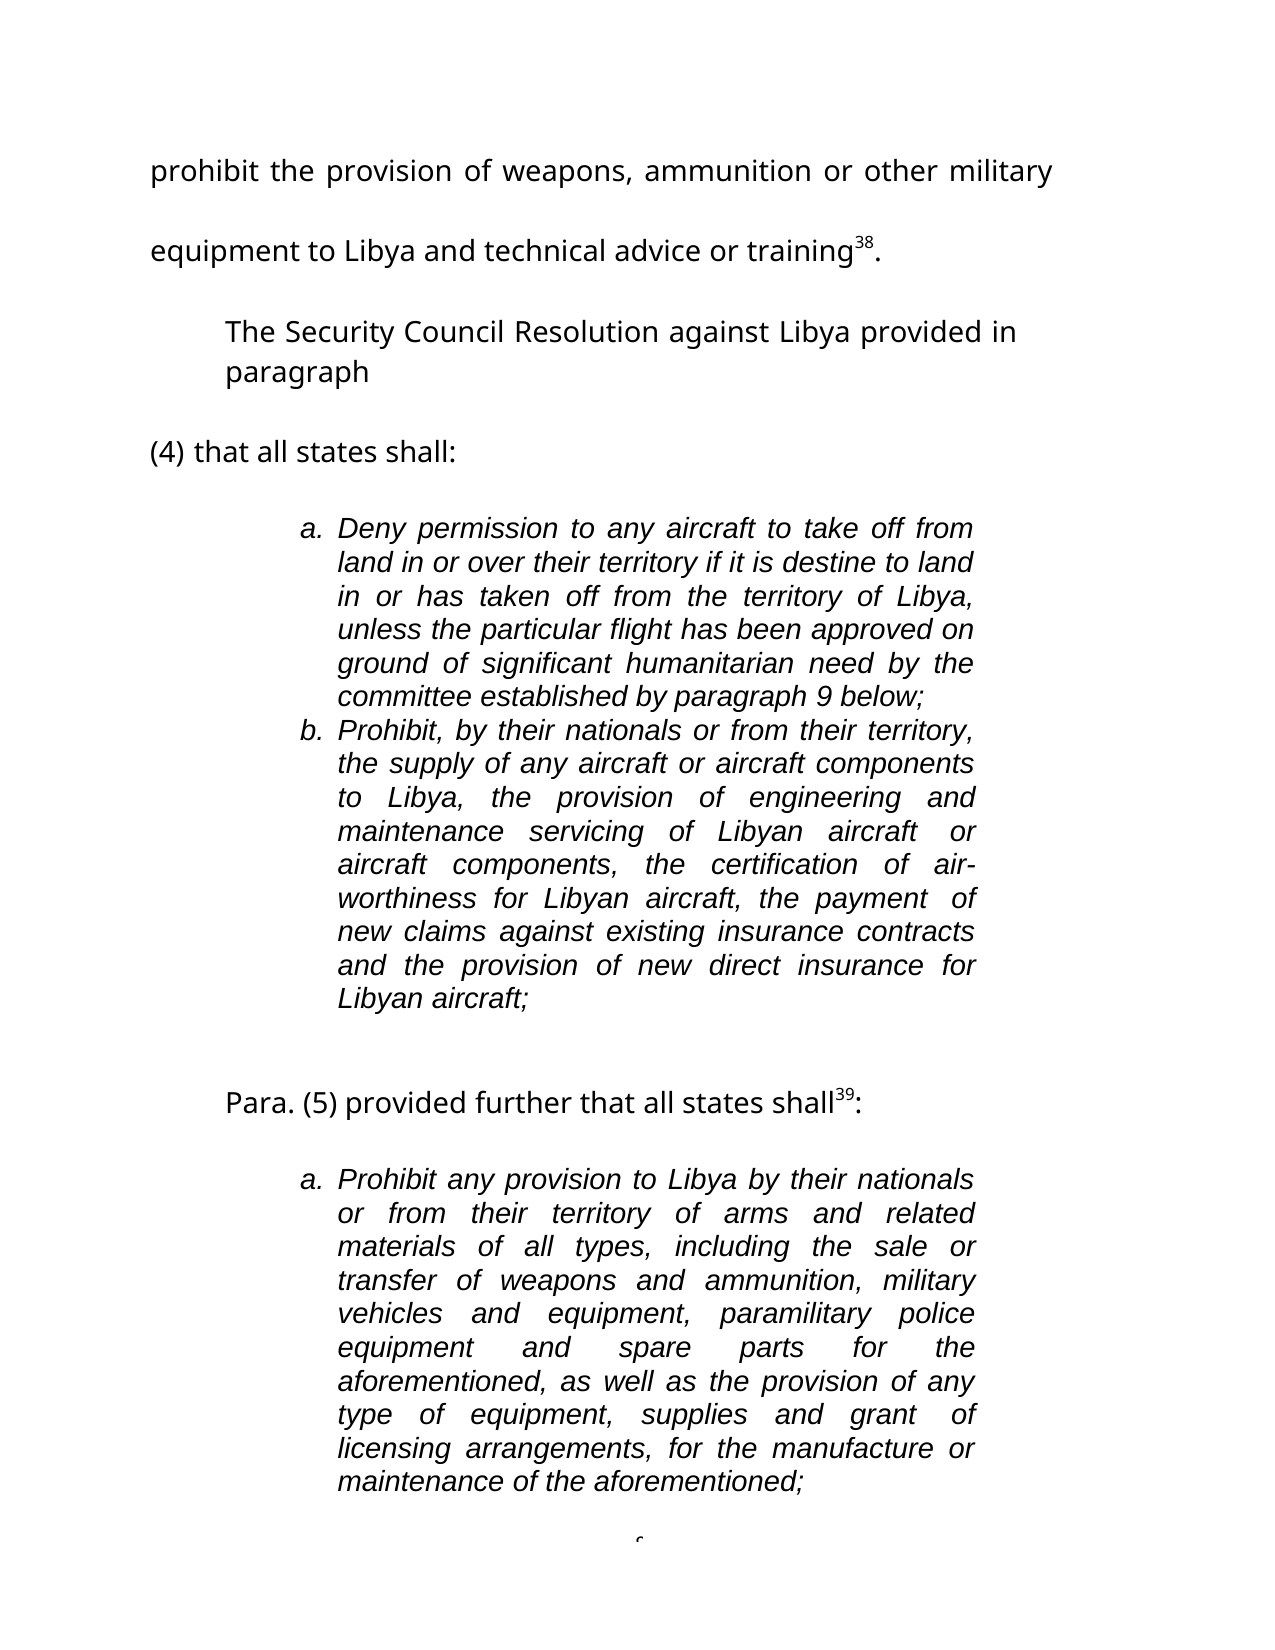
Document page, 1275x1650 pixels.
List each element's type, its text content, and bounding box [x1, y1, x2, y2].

list Prohibit, by their nationals or from their territory, the supply of any aircraft or aircraft components to Libya, the provision of engineering and maintenance servicing of Libyan aircraft or aircraft components, the certification of air- worthiness for Libyan aircraft, the payment of new claims against existing insurance contracts and the provision of new direct insurance for Libyan aircraft; [300, 713, 976, 1015]
list Deny permission to any aircraft to take off from land in or over their territory if it is destine to land in or has taken off from the territory of Libya, unless the particular flight has been approved on ground of significant humanitarian need by the committee established by paragraph 9 below; [300, 512, 975, 713]
list Prohibit any provision to Libya by their nationals or from their territory of arms and related materials of all types, including the sale or transfer of weapons and ammunition, military vehicles and equipment, paramilitary police equipment and spare parts for the aforementioned, as well as the provision of any type of equipment, supplies and grant of licensing arrangements, for the manufacture or maintenance of the aforementioned; [300, 1162, 975, 1498]
text prohibit the provision of weapons, ammunition or other military equipment to Libya and technical advice or training38. [150, 150, 1126, 270]
text The Security Council Resolution against Libya provided in paragraph [225, 311, 1139, 391]
list that all states shall: [150, 431, 1139, 471]
text Para. (5) provided further that all states shall39: [225, 1082, 1139, 1122]
